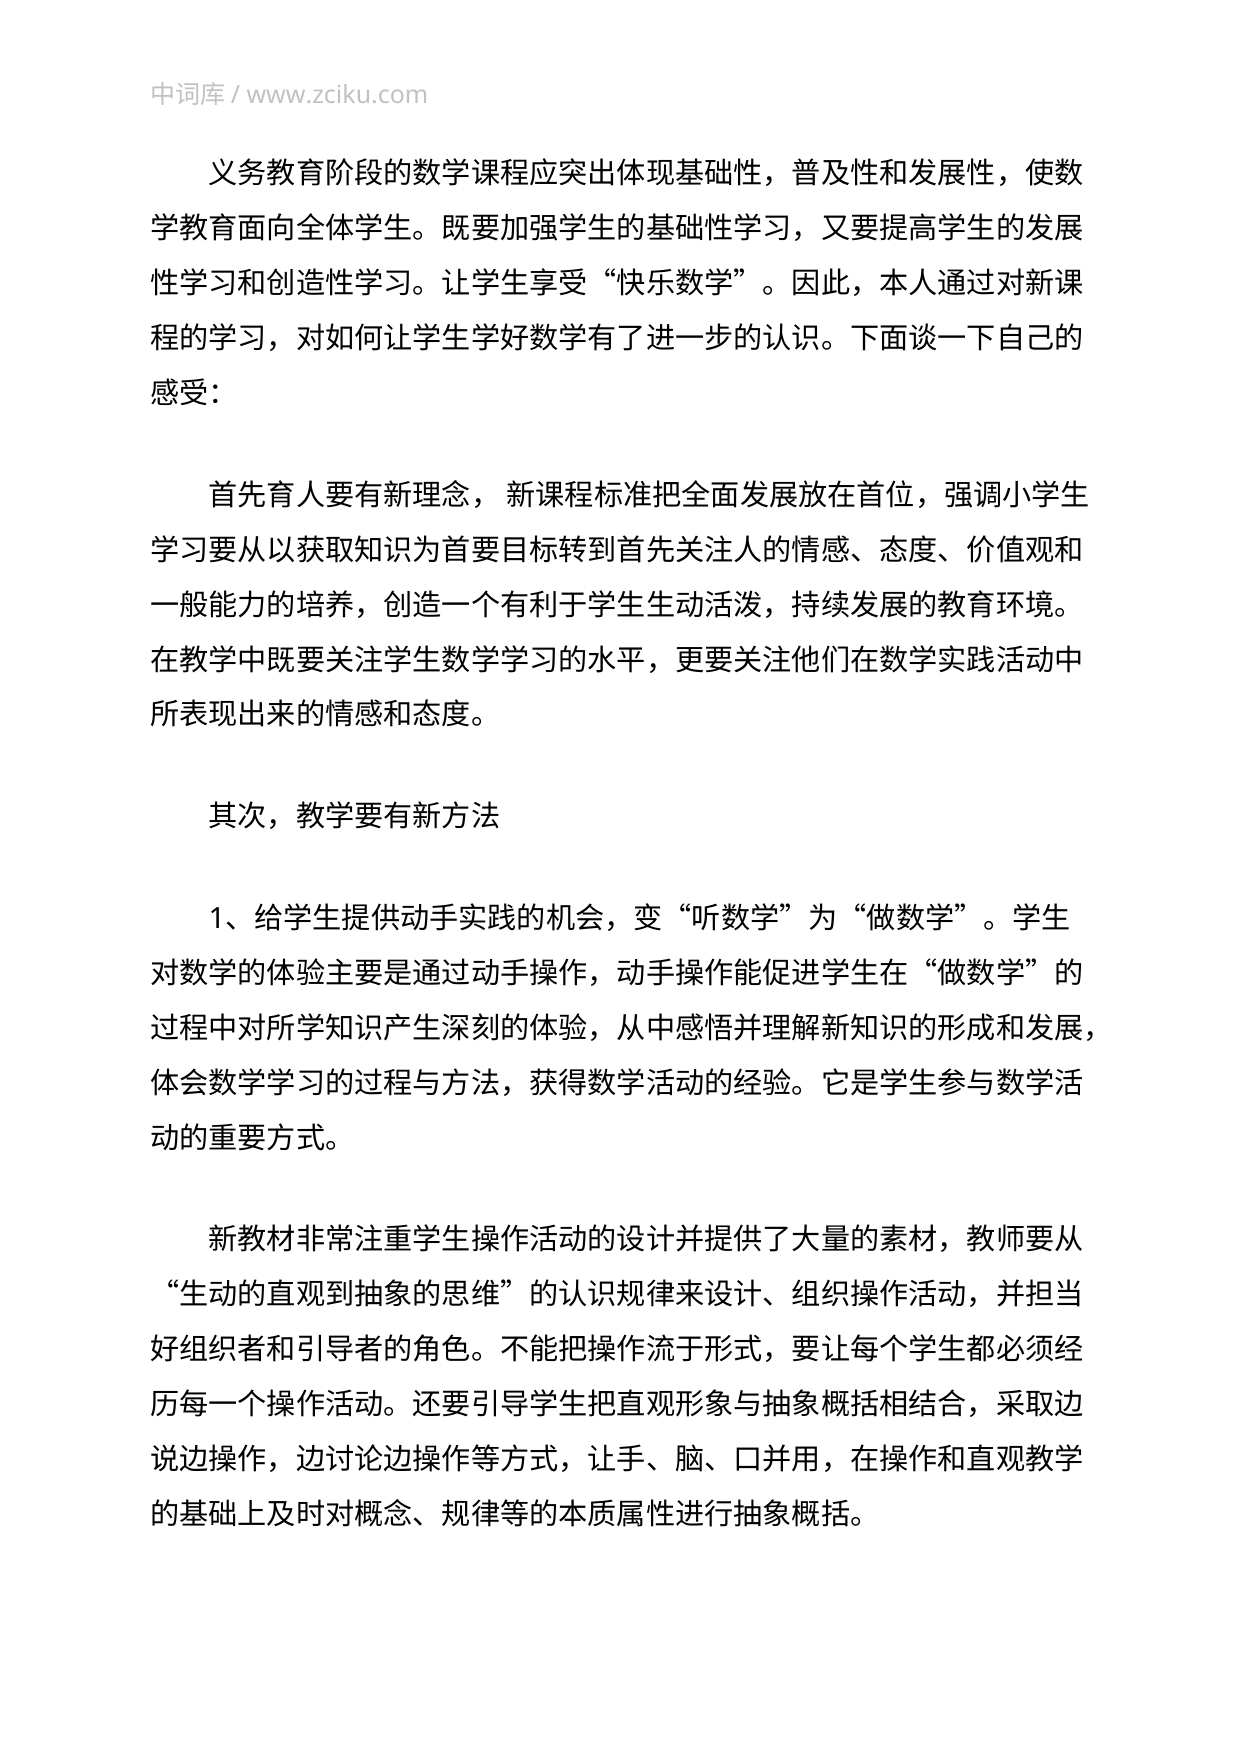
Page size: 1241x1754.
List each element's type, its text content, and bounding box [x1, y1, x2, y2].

text 其次，教学要有新方法 [150, 793, 1090, 835]
text 新教材非常注重学生操作活动的设计并提供了大量的素材，教师要从“生动的直观到抽象的思维”的认识规律来设计、组织操作活动，并担当好组织者和引导者的角色。不能把操作流于形式，要让每个学生都必须经历每一个操作活动。还要引导学生把直观形象与抽象概括相结合，采取边说边操作，边讨论边操作等方式，让手、脑、口并用，在操作和直观教学的基础上及时对概念、规律等的本质属性进行抽象概括。 [150, 1216, 1090, 1533]
text 义务教育阶段的数学课程应突出体现基础性，普及性和发展性，使数学教育面向全体学生。既要加强学生的基础性学习，又要提高学生的发展性学习和创造性学习。让学生享受“快乐数学”。因此，本人通过对新课程的学习，对如何让学生学好数学有了进一步的认识。下面谈一下自己的感受： [150, 150, 1090, 412]
text 1、给学生提供动手实践的机会，变“听数学”为“做数学”。学生对数学的体验主要是通过动手操作，动手操作能促进学生在“做数学”的过程中对所学知识产生深刻的体验，从中感悟并理解新知识的形成和发展，体会数学学习的过程与方法，获得数学活动的经验。它是学生参与数学活动的重要方式。 [150, 894, 1090, 1156]
text 首先育人要有新理念， 新课程标准把全面发展放在首位，强调小学生学习要从以获取知识为首要目标转到首先关注人的情感、态度、价值观和一般能力的培养，创造一个有利于学生生动活泼，持续发展的教育环境。在教学中既要关注学生数学学习的水平，更要关注他们在数学实践活动中所表现出来的情感和态度。 [150, 471, 1090, 733]
